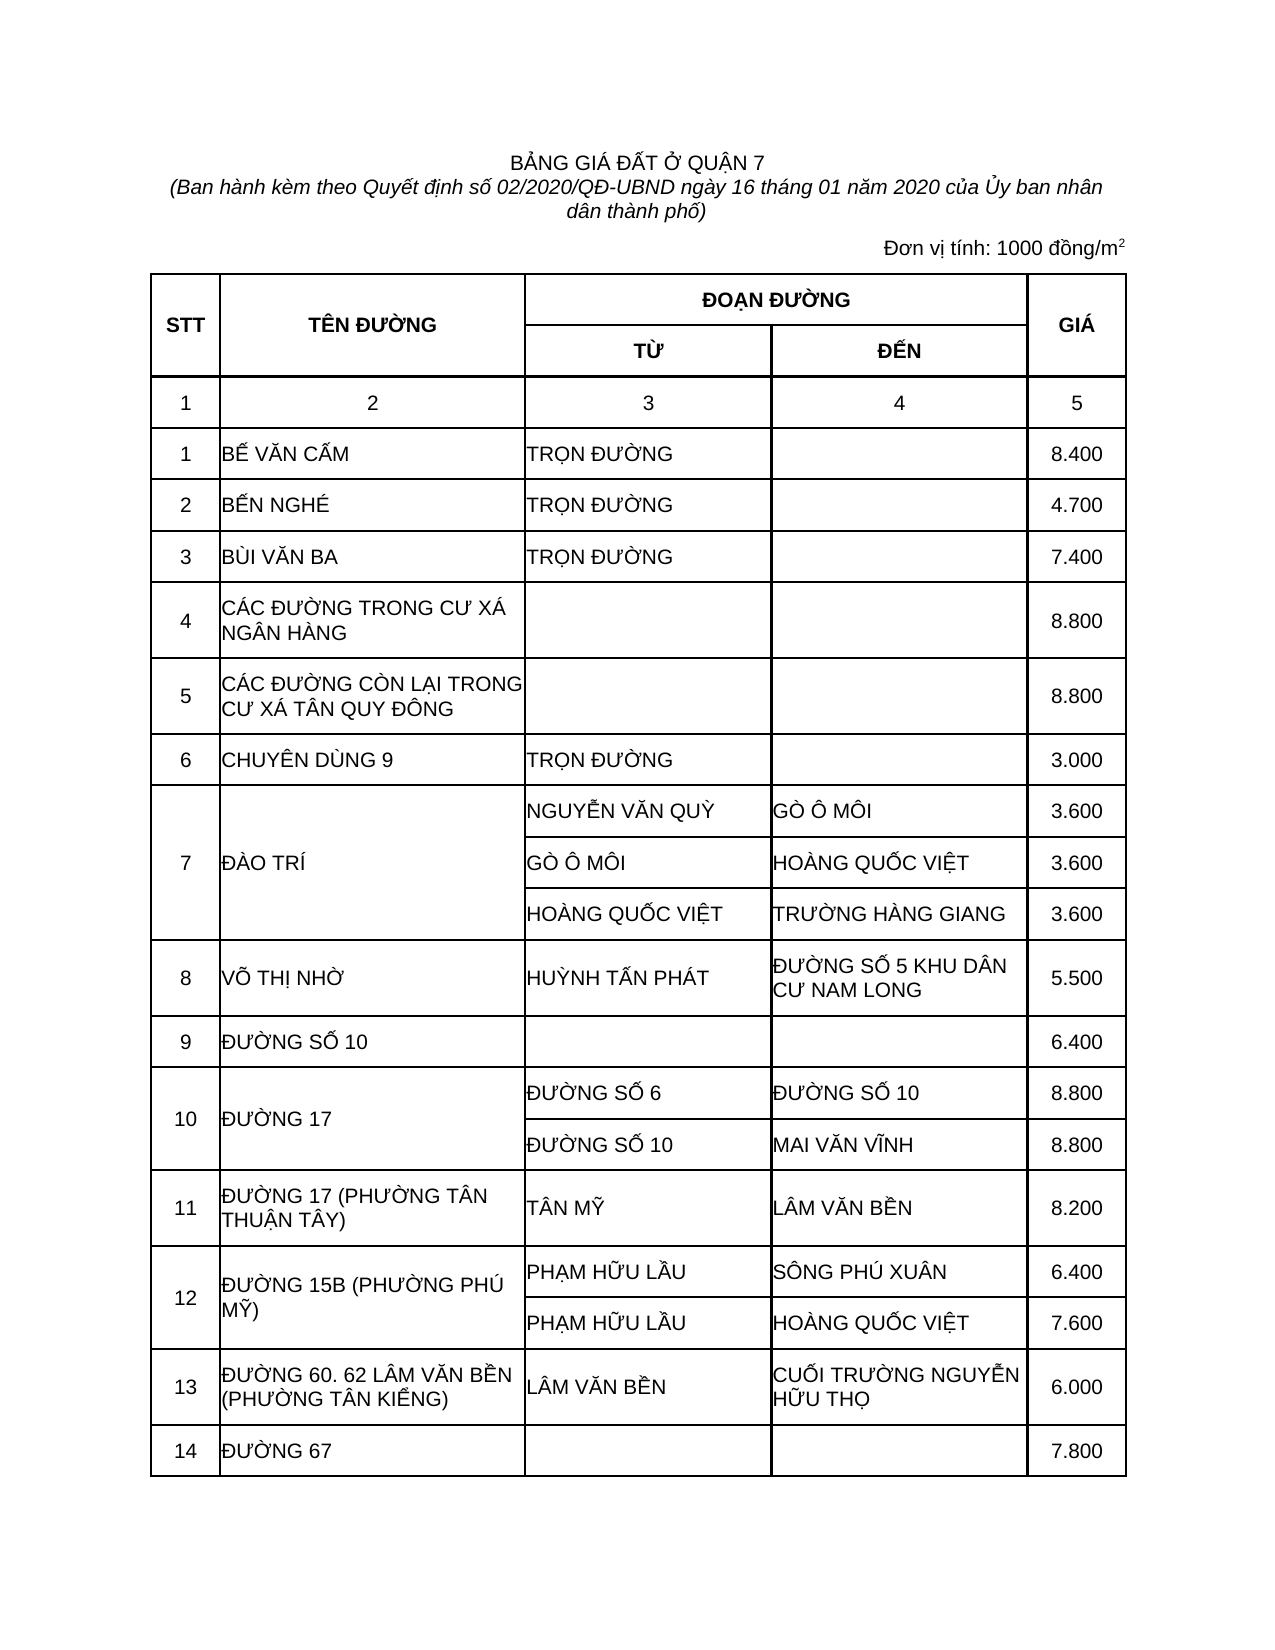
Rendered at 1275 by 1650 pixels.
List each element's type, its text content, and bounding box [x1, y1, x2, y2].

table_cell 5.500 [1029, 941, 1125, 1014]
table_cell 8.800 [1029, 583, 1125, 657]
table_cell 5 [152, 659, 219, 733]
table_cell 8.800 [1029, 1120, 1125, 1169]
table_cell TỪ [526, 326, 770, 375]
table_cell 8.200 [1029, 1171, 1125, 1245]
text Đơn vị tính: 1000 đồng/m2 [150, 236, 1125, 260]
table_cell [526, 659, 770, 733]
table_cell [773, 1017, 1026, 1066]
table_cell 1 [152, 378, 219, 427]
table_cell VÕ THỊ NHỜ [221, 941, 524, 1014]
table_header GIÁ [1029, 275, 1125, 375]
table_cell BẾ VĂN CẤM [221, 429, 524, 478]
table_cell PHẠM HỮU LẦU [526, 1247, 770, 1296]
table_cell HUỲNH TẤN PHÁT [526, 941, 770, 1014]
table_cell 2 [221, 378, 524, 427]
table_cell BÙI VĂN BA [221, 532, 524, 581]
table_cell BẾN NGHÉ [221, 480, 524, 530]
table_header ĐOẠN ĐƯỜNG [526, 275, 1026, 324]
table_cell 7.600 [1029, 1298, 1125, 1348]
table_cell 2 [152, 480, 219, 530]
table_cell [773, 583, 1026, 657]
table_cell 10 [152, 1068, 219, 1169]
table_cell [773, 480, 1026, 530]
table_cell HOÀNG QUỐC VIỆT [773, 838, 1026, 887]
table_cell 3.000 [1029, 735, 1125, 784]
table_cell TRỌN ĐƯỜNG [526, 480, 770, 530]
table_cell 8.800 [1029, 659, 1125, 733]
table_cell [773, 532, 1026, 581]
table_cell ĐƯỜNG 15B (PHƯỜNG PHÚ MỸ) [221, 1247, 524, 1348]
table_cell [526, 1017, 770, 1066]
table_cell 3.600 [1029, 889, 1125, 939]
table_cell 1 [152, 429, 219, 478]
table_cell [773, 735, 1026, 784]
table_cell 6.000 [1029, 1350, 1125, 1423]
table_cell ĐƯỜNG 17 (PHƯỜNG TÂN THUẬN TÂY) [221, 1171, 524, 1245]
table_cell ĐẾN [773, 326, 1026, 375]
table_cell HOÀNG QUỐC VIỆT [526, 889, 770, 939]
table_cell GÒ Ô MÔI [526, 838, 770, 887]
table_cell ĐƯỜNG 60. 62 LÂM VĂN BỀN (PHƯỜNG TÂN KIỂNG) [221, 1350, 524, 1423]
table_cell 12 [152, 1247, 219, 1348]
table_cell ĐƯỜNG 67 [221, 1426, 524, 1475]
table_cell [773, 1426, 1026, 1475]
table_cell 4 [773, 378, 1026, 427]
table_cell 6.400 [1029, 1247, 1125, 1296]
table_cell 14 [152, 1426, 219, 1475]
table_cell ĐƯỜNG SỐ 6 [526, 1068, 770, 1117]
table_cell [773, 429, 1026, 478]
table_cell LÂM VĂN BỀN [526, 1350, 770, 1423]
table_cell 8.400 [1029, 429, 1125, 478]
table_cell [773, 659, 1026, 733]
table_cell 3 [526, 378, 770, 427]
table_cell TRƯỜNG HÀNG GIANG [773, 889, 1026, 939]
table_cell ĐƯỜNG 17 [221, 1068, 524, 1169]
table_cell 3 [152, 532, 219, 581]
table_cell CUỐI TRƯỜNG NGUYỄN HỮU THỌ [773, 1350, 1026, 1423]
table_cell GÒ Ô MÔI [773, 786, 1026, 836]
table_cell TRỌN ĐƯỜNG [526, 532, 770, 581]
table_cell 5 [1029, 378, 1125, 427]
table_cell 4.700 [1029, 480, 1125, 530]
table_cell 13 [152, 1350, 219, 1423]
table_cell 11 [152, 1171, 219, 1245]
table_cell TRỌN ĐƯỜNG [526, 429, 770, 478]
table_cell ĐÀO TRÍ [221, 786, 524, 939]
table_cell LÂM VĂN BỀN [773, 1171, 1026, 1245]
table_cell PHẠM HỮU LẦU [526, 1298, 770, 1348]
table_cell 8 [152, 941, 219, 1014]
table_cell SÔNG PHÚ XUÂN [773, 1247, 1026, 1296]
table_cell 6 [152, 735, 219, 784]
table_header TÊN ĐƯỜNG [221, 275, 524, 375]
table_cell 8.800 [1029, 1068, 1125, 1117]
table_header STT [152, 275, 219, 375]
table_cell 7.800 [1029, 1426, 1125, 1475]
table_cell 4 [152, 583, 219, 657]
table_cell TÂN MỸ [526, 1171, 770, 1245]
table_cell 6.400 [1029, 1017, 1125, 1066]
table_cell 9 [152, 1017, 219, 1066]
table_cell [526, 1426, 770, 1475]
table_cell CÁC ĐƯỜNG CÒN LẠI TRONG CƯ XÁ TÂN QUY ĐÔNG [221, 659, 524, 733]
table_cell [526, 583, 770, 657]
table_cell 3.600 [1029, 786, 1125, 836]
table_cell ĐƯỜNG SỐ 10 [526, 1120, 770, 1169]
table_cell CHUYÊN DÙNG 9 [221, 735, 524, 784]
table_cell ĐƯỜNG SỐ 10 [221, 1017, 524, 1066]
table_cell HOÀNG QUỐC VIỆT [773, 1298, 1026, 1348]
text BẢNG GIÁ ĐẤT Ở QUẬN 7 (Ban hành kèm theo Quyết định số 02/2020/QĐ-UBND ngày 16 tháng 01 năm 2020 của Ủy ban nhân dân thành phố) [150, 150, 1125, 223]
table_cell MAI VĂN VĨNH [773, 1120, 1026, 1169]
table_cell ĐƯỜNG SỐ 10 [773, 1068, 1026, 1117]
table_cell 3.600 [1029, 838, 1125, 887]
table_cell 7.400 [1029, 532, 1125, 581]
table_cell 7 [152, 786, 219, 939]
table_cell ĐƯỜNG SỐ 5 KHU DÂN CƯ NAM LONG [773, 941, 1026, 1014]
table_cell CÁC ĐƯỜNG TRONG CƯ XÁ NGÂN HÀNG [221, 583, 524, 657]
table_cell TRỌN ĐƯỜNG [526, 735, 770, 784]
table_cell NGUYỄN VĂN QUỲ [526, 786, 770, 836]
